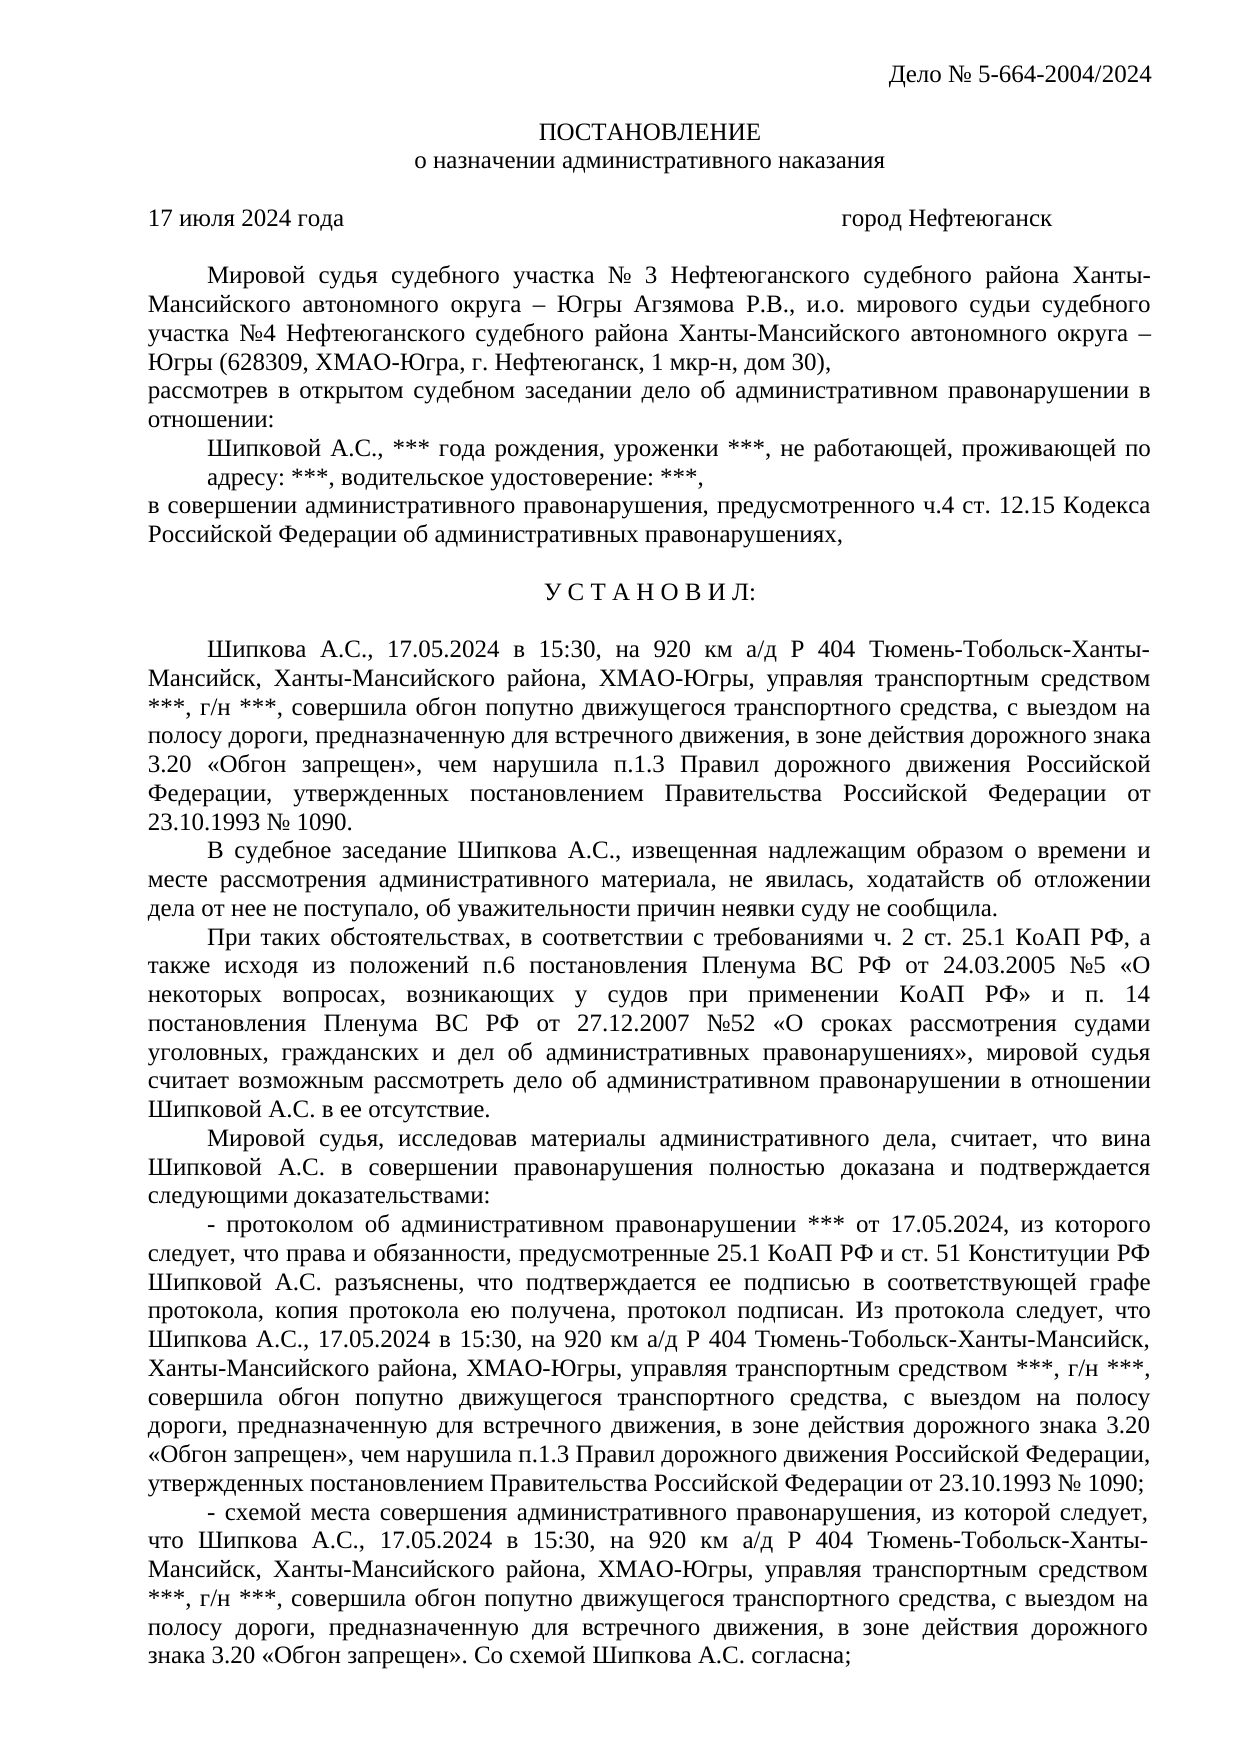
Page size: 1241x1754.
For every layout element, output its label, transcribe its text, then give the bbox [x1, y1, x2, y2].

text - схемой места совершения административного правонарушения, из которой следует, что Шипкова А.С., 17.05.2024 в 15:30, на 920 км а/д Р 404 Тюмень-Тобольск-Ханты-Мансийск, Ханты-Мансийского района, ХМАО-Югры, управляя транспортным средством ***, г/н ***, совершила обгон попутно движущегося транспортного средства, с выездом на полосу дороги, предназначенную для встречного движения, в зоне действия дорожного знака 3.20 «Обгон запрещен». Со схемой Шипкова А.С. согласна; [148, 1497, 1149, 1669]
text в совершении административного правонарушения, предусмотренного ч.4 ст. 12.15 Кодекса Российской Федерации об административных правонарушениях, [148, 490, 1152, 548]
text У С Т А Н О В И Л: [148, 577, 1152, 605]
text ПОСТАНОВЛЕНИЕ [148, 117, 1152, 145]
text о назначении административного наказания [148, 145, 1152, 174]
text Дело № 5-664-2004/2024 [148, 59, 1152, 88]
text рассмотрев в открытом судебном заседании дело об административном правонарушении в отношении: [148, 375, 1152, 433]
text - протоколом об административном правонарушении *** от 17.05.2024, из которого следует, что права и обязанности, предусмотренные 25.1 КоАП РФ и ст. 51 Конституции РФ Шипковой А.С. разъяснены, что подтверждается ее подписью в соответствующей графе протокола, копия протокола ею получена, протокол подписан. Из протокола следует, что Шипкова А.С., 17.05.2024 в 15:30, на 920 км а/д Р 404 Тюмень-Тобольск-Ханты-Мансийск, Ханты-Мансийского района, ХМАО-Югры, управляя транспортным средством ***, г/н ***, совершила обгон попутно движущегося транспортного средства, с выездом на полосу дороги, предназначенную для встречного движения, в зоне действия дорожного знака 3.20 «Обгон запрещен», чем нарушила п.1.3 Правил дорожного движения Российской Федерации, утвержденных постановлением Правительства Российской Федерации от 23.10.1993 № 1090; [148, 1209, 1152, 1497]
text Мировой судья, исследовав материалы административного дела, считает, что вина Шипковой А.С. в совершении правонарушения полностью доказана и подтверждается следующими доказательствами: [148, 1123, 1152, 1209]
text Шипковой А.С., *** года рождения, уроженки ***, не работающей, проживающей по адресу: ***, водительское удостоверение: ***, [207, 433, 1152, 490]
text Мировой судья судебного участка № 3 Нефтеюганского судебного района Ханты-Мансийского автономного округа – Югры Агзямова Р.В., и.о. мирового судьи судебного участка №4 Нефтеюганского судебного района Ханты-Мансийского автономного округа – Югры (628309, ХМАО-Югра, г. Нефтеюганск, 1 мкр-н, дом 30), [148, 260, 1152, 375]
text Шипкова А.С., 17.05.2024 в 15:30, на 920 км а/д Р 404 Тюмень-Тобольск-Ханты-Мансийск, Ханты-Мансийского района, ХМАО-Югры, управляя транспортным средством ***, г/н ***, совершила обгон попутно движущегося транспортного средства, с выездом на полосу дороги, предназначенную для встречного движения, в зоне действия дорожного знака 3.20 «Обгон запрещен», чем нарушила п.1.3 Правил дорожного движения Российской Федерации, утвержденных постановлением Правительства Российской Федерации от 23.10.1993 № 1090. [148, 634, 1152, 835]
text В судебное заседание Шипкова А.С., извещенная надлежащим образом о времени и месте рассмотрения административного материала, не явилась, ходатайств об отложении дела от нее не поступало, об уважительности причин неявки суду не сообщила. [148, 835, 1152, 922]
text При таких обстоятельствах, в соответствии с требованиями ч. 2 ст. 25.1 КоАП РФ, а также исходя из положений п.6 постановления Пленума ВС РФ от 24.03.2005 №5 «О некоторых вопросах, возникающих у судов при применении КоАП РФ» и п. 14 постановления Пленума ВС РФ от 27.12.2007 №52 «О сроках рассмотрения судами уголовных, гражданских и дел об административных правонарушениях», мировой судья считает возможным рассмотреть дело об административном правонарушении в отношении Шипковой А.С. в ее отсутствие. [148, 922, 1152, 1123]
text 17 июля 2024 года город Нефтеюганск [148, 203, 1149, 232]
